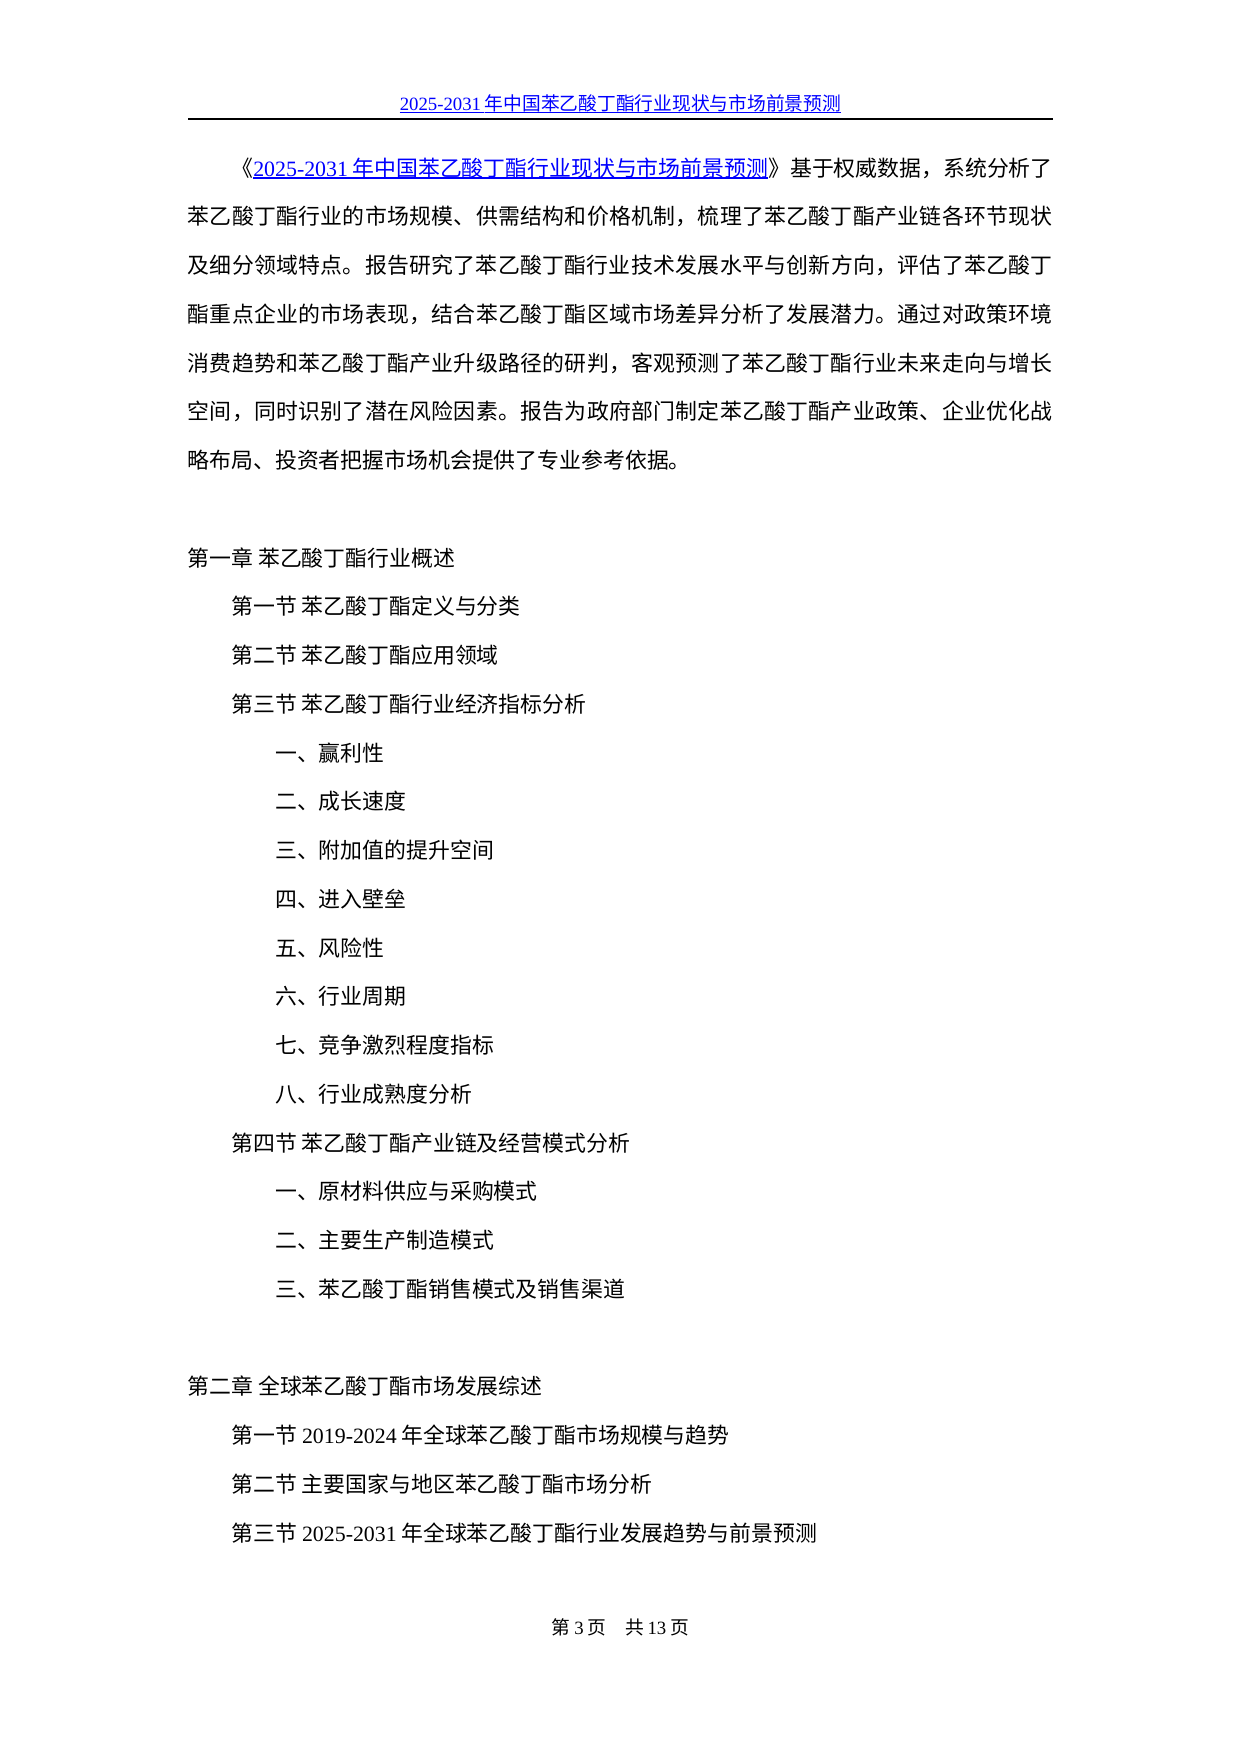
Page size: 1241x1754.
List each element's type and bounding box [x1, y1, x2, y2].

text [187, 150, 1053, 1548]
